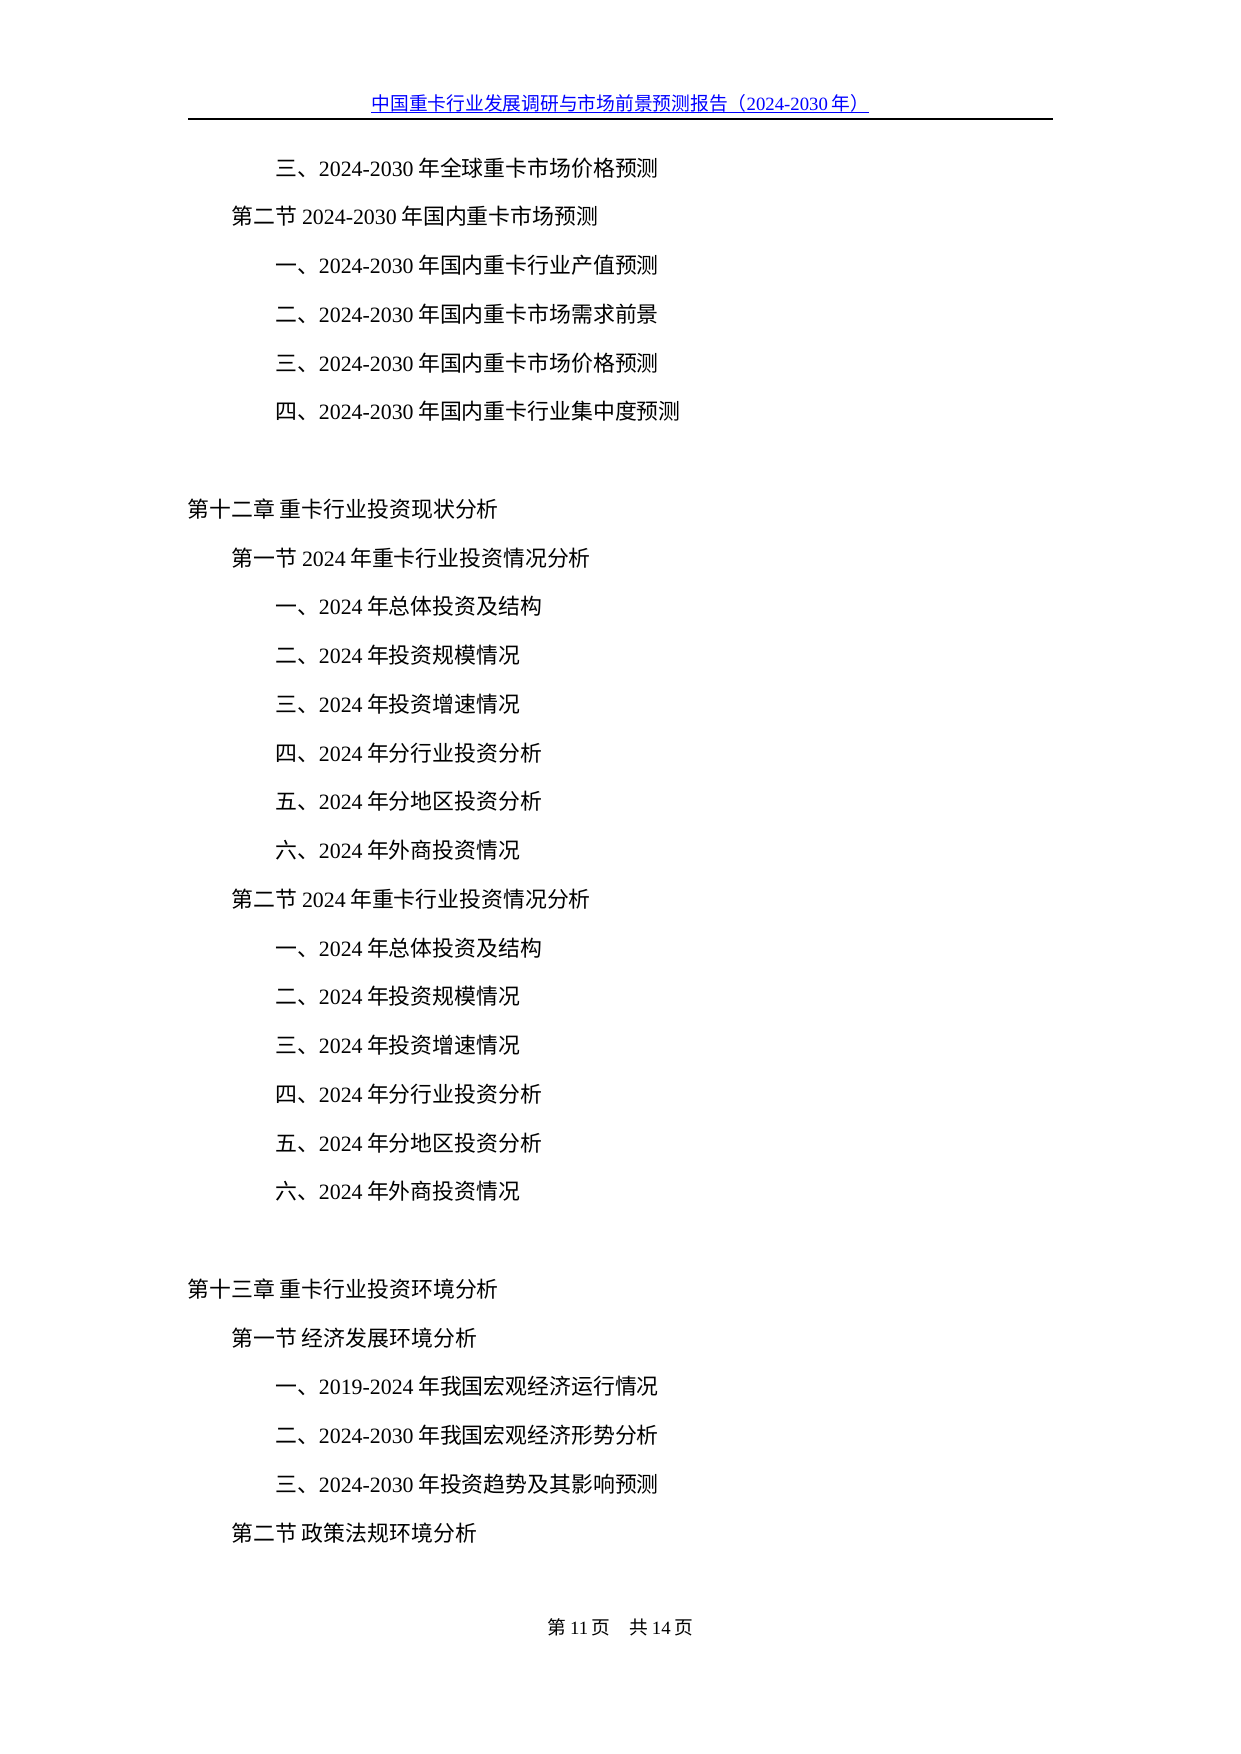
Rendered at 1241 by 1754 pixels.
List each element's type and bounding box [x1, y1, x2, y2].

text [187, 150, 1053, 1548]
